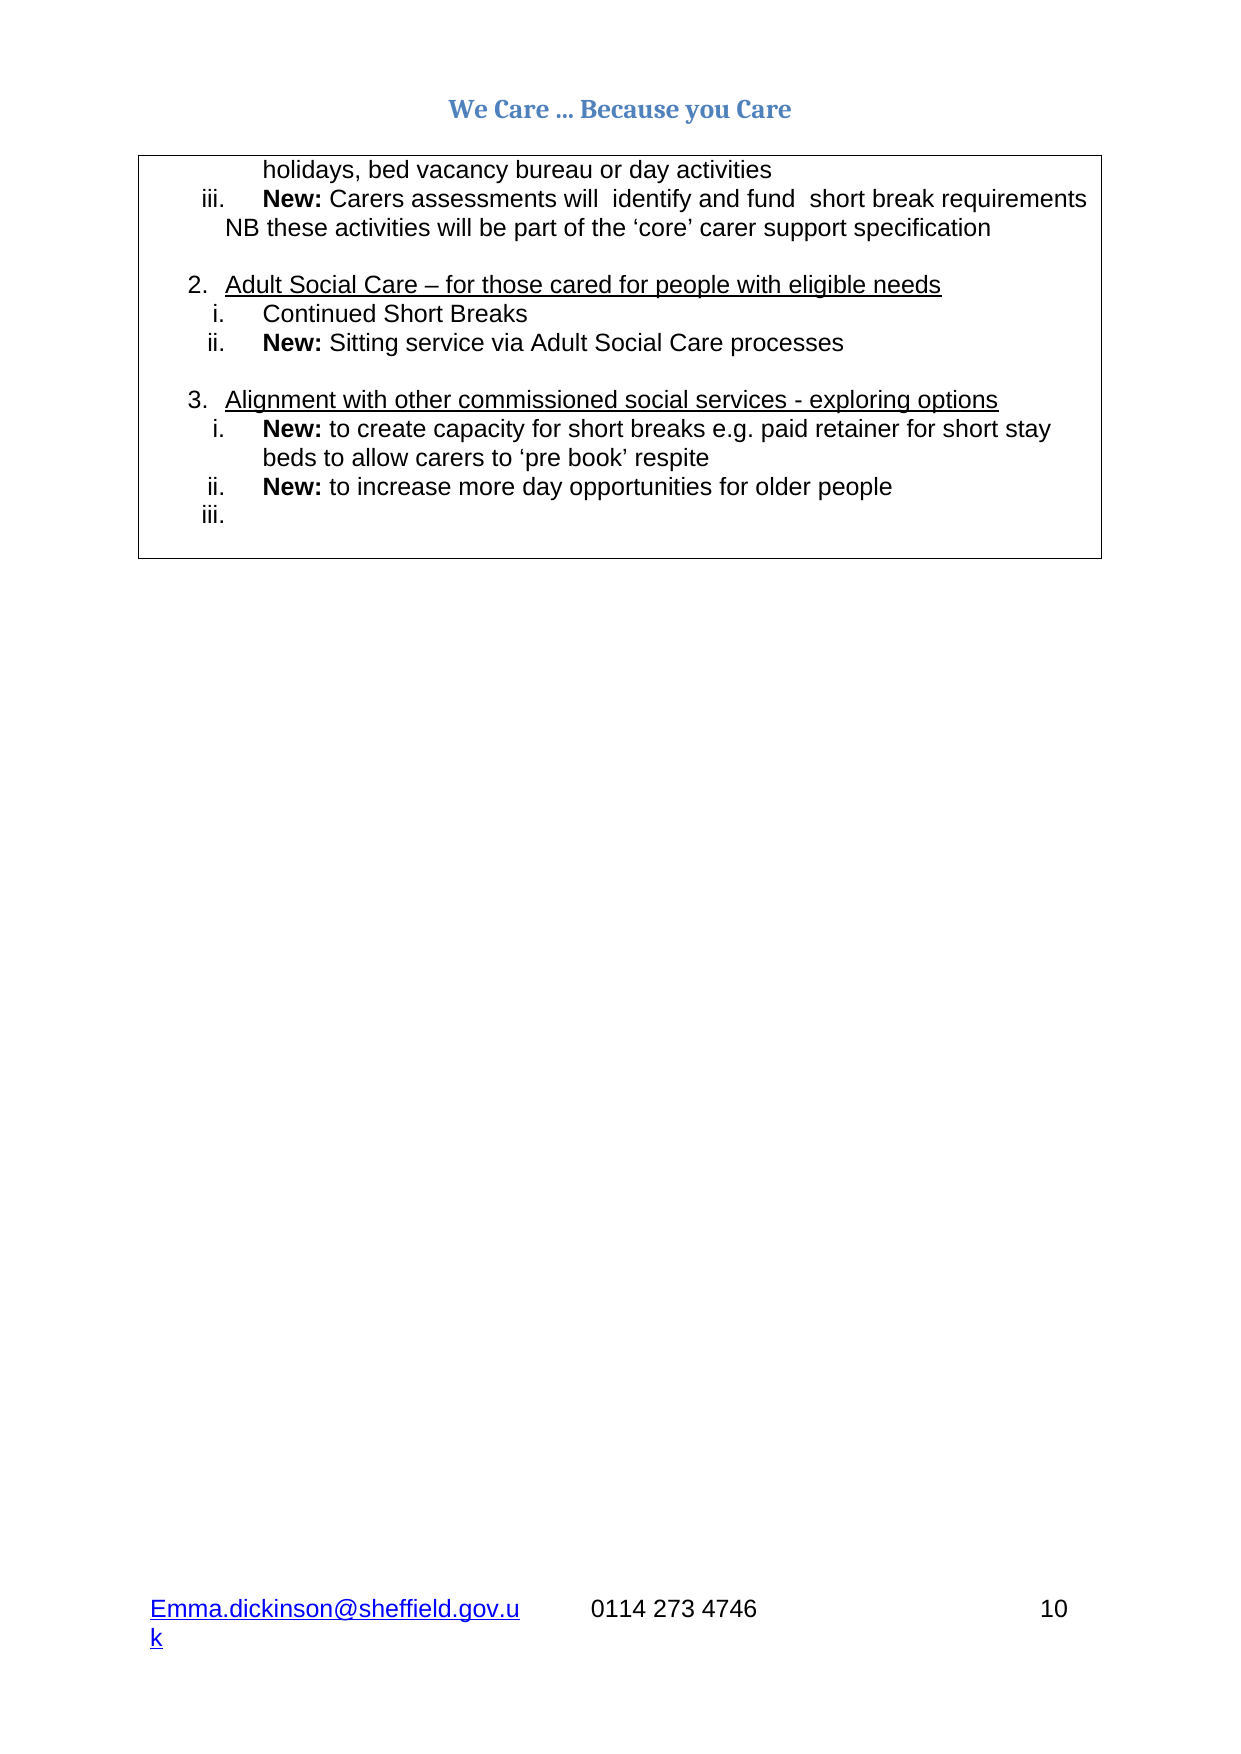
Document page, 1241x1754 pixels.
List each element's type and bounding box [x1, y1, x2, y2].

table_cell [139, 156, 1101, 558]
